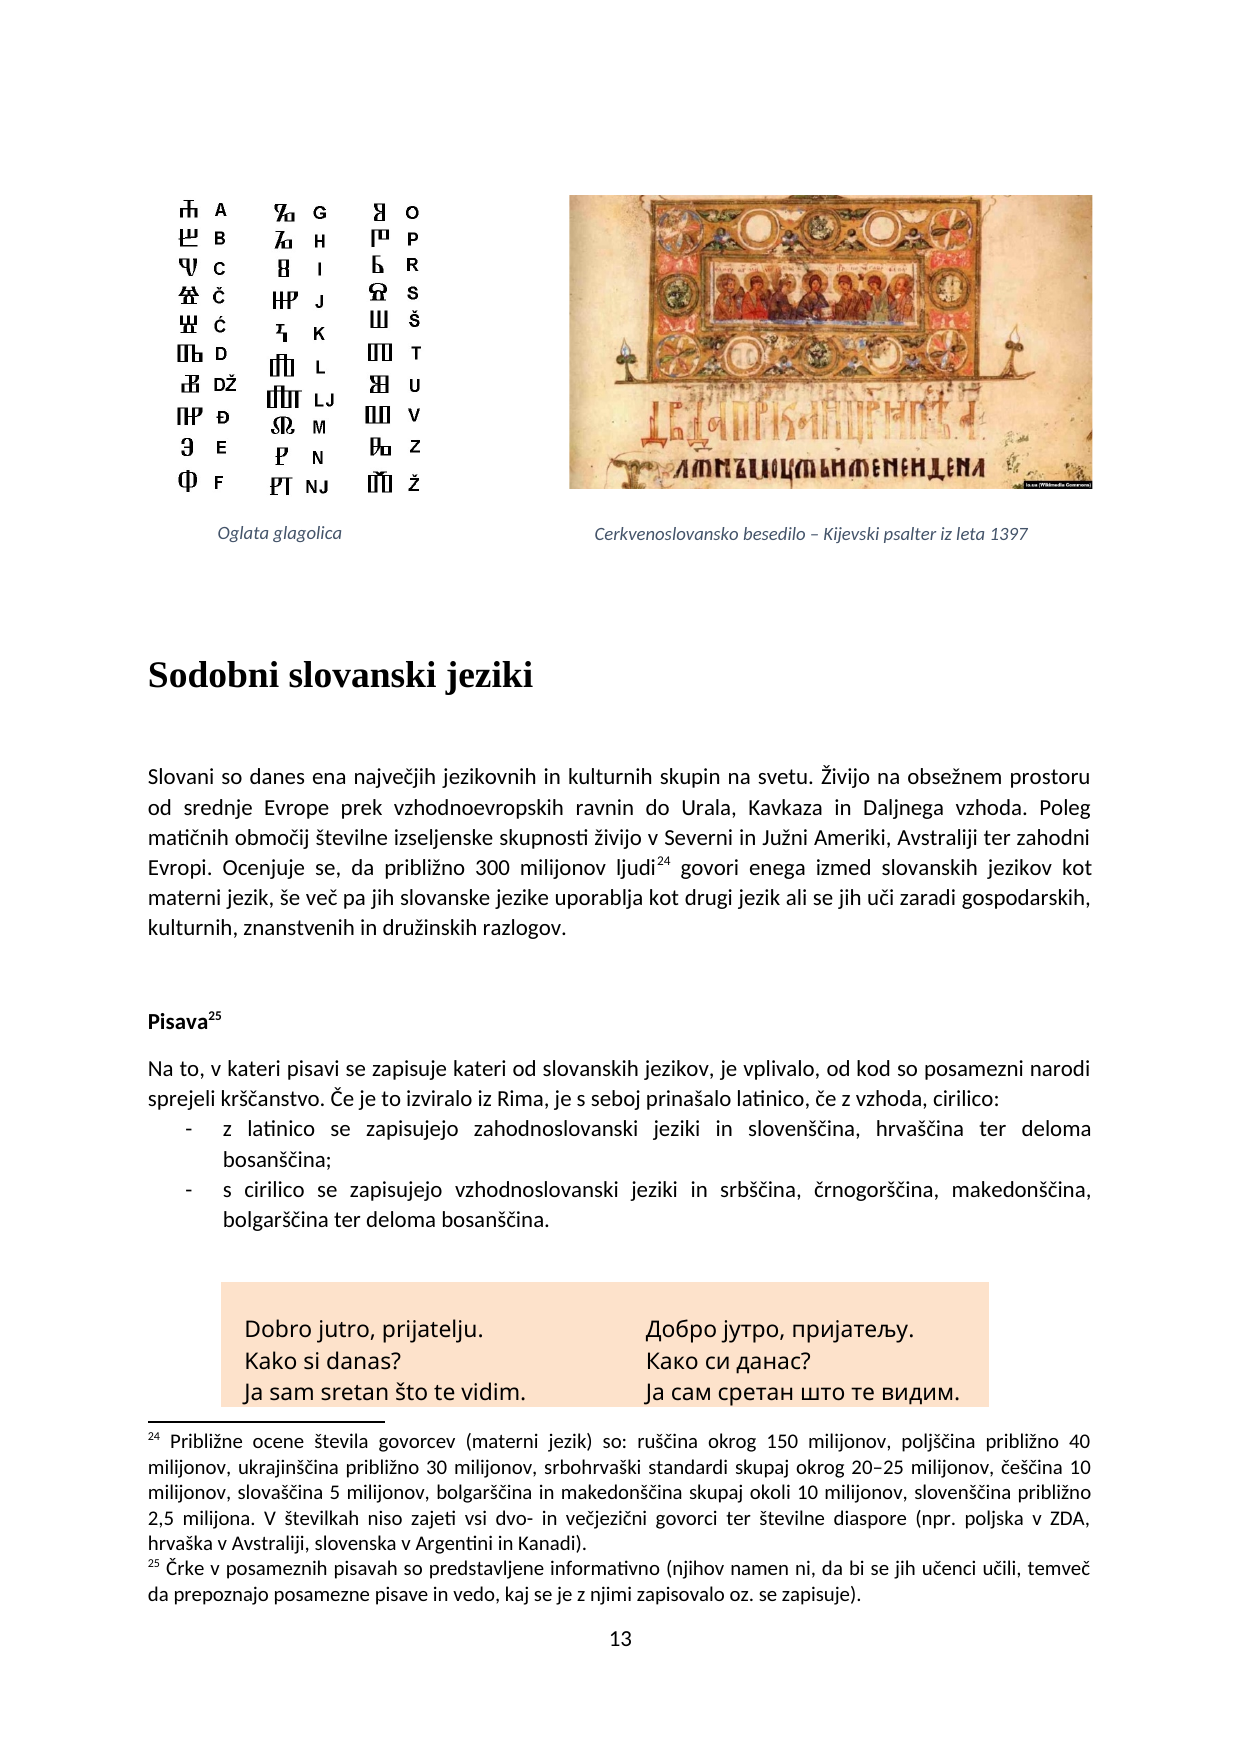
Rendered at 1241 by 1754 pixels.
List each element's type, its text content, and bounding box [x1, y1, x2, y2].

list z latinico se zapisujejo zahodnoslovanski jeziki in slovenščina, hrvaščina ter deloma bosanščina; [185, 1114, 1093, 1173]
text Sodobni slovanski jeziki [148, 652, 1093, 695]
list s cirilico se zapisujejo vzhodnoslovanski jeziki in srbščina, črnogorščina, makedonščina, bolgarščina ter deloma bosanščina. [185, 1175, 1093, 1233]
text Slovani so danes ena največjih jezikovnih in kulturnih skupin na svetu. Živijo na obsežnem prostoru od srednje Evrope prek vzhodnoevropskih ravnin do Urala, Kavkaza in Daljnega vzhoda. Poleg matičnih območij številne izseljenske skupnosti živijo v Severni in Južni Ameriki, Avstraliji ter zahodni Evropi. Ocenjuje se, da približno 300 milijonov ljudi govori enega izmed slovanskih jezikov kot materni jezik, še več pa jih slovanske jezike uporablja kot drugi jezik ali se jih uči zaradi gospodarskih, kulturnih, znanstvenih in družinskih razlogov. [148, 762, 1093, 941]
text Pisava [148, 1007, 1093, 1035]
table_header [221, 1282, 634, 1407]
text Na to, v kateri pisavi se zapisuje kateri od slovanskih jezikov, je vplivalo, od kod so posamezni narodi sprejeli krščanstvo. Če je to izviralo iz Rima, je s seboj prinašalo latinico, če z vzhoda, cirilico: [148, 1054, 1093, 1112]
picture [171, 194, 438, 512]
picture [569, 195, 1093, 489]
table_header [634, 1282, 989, 1407]
